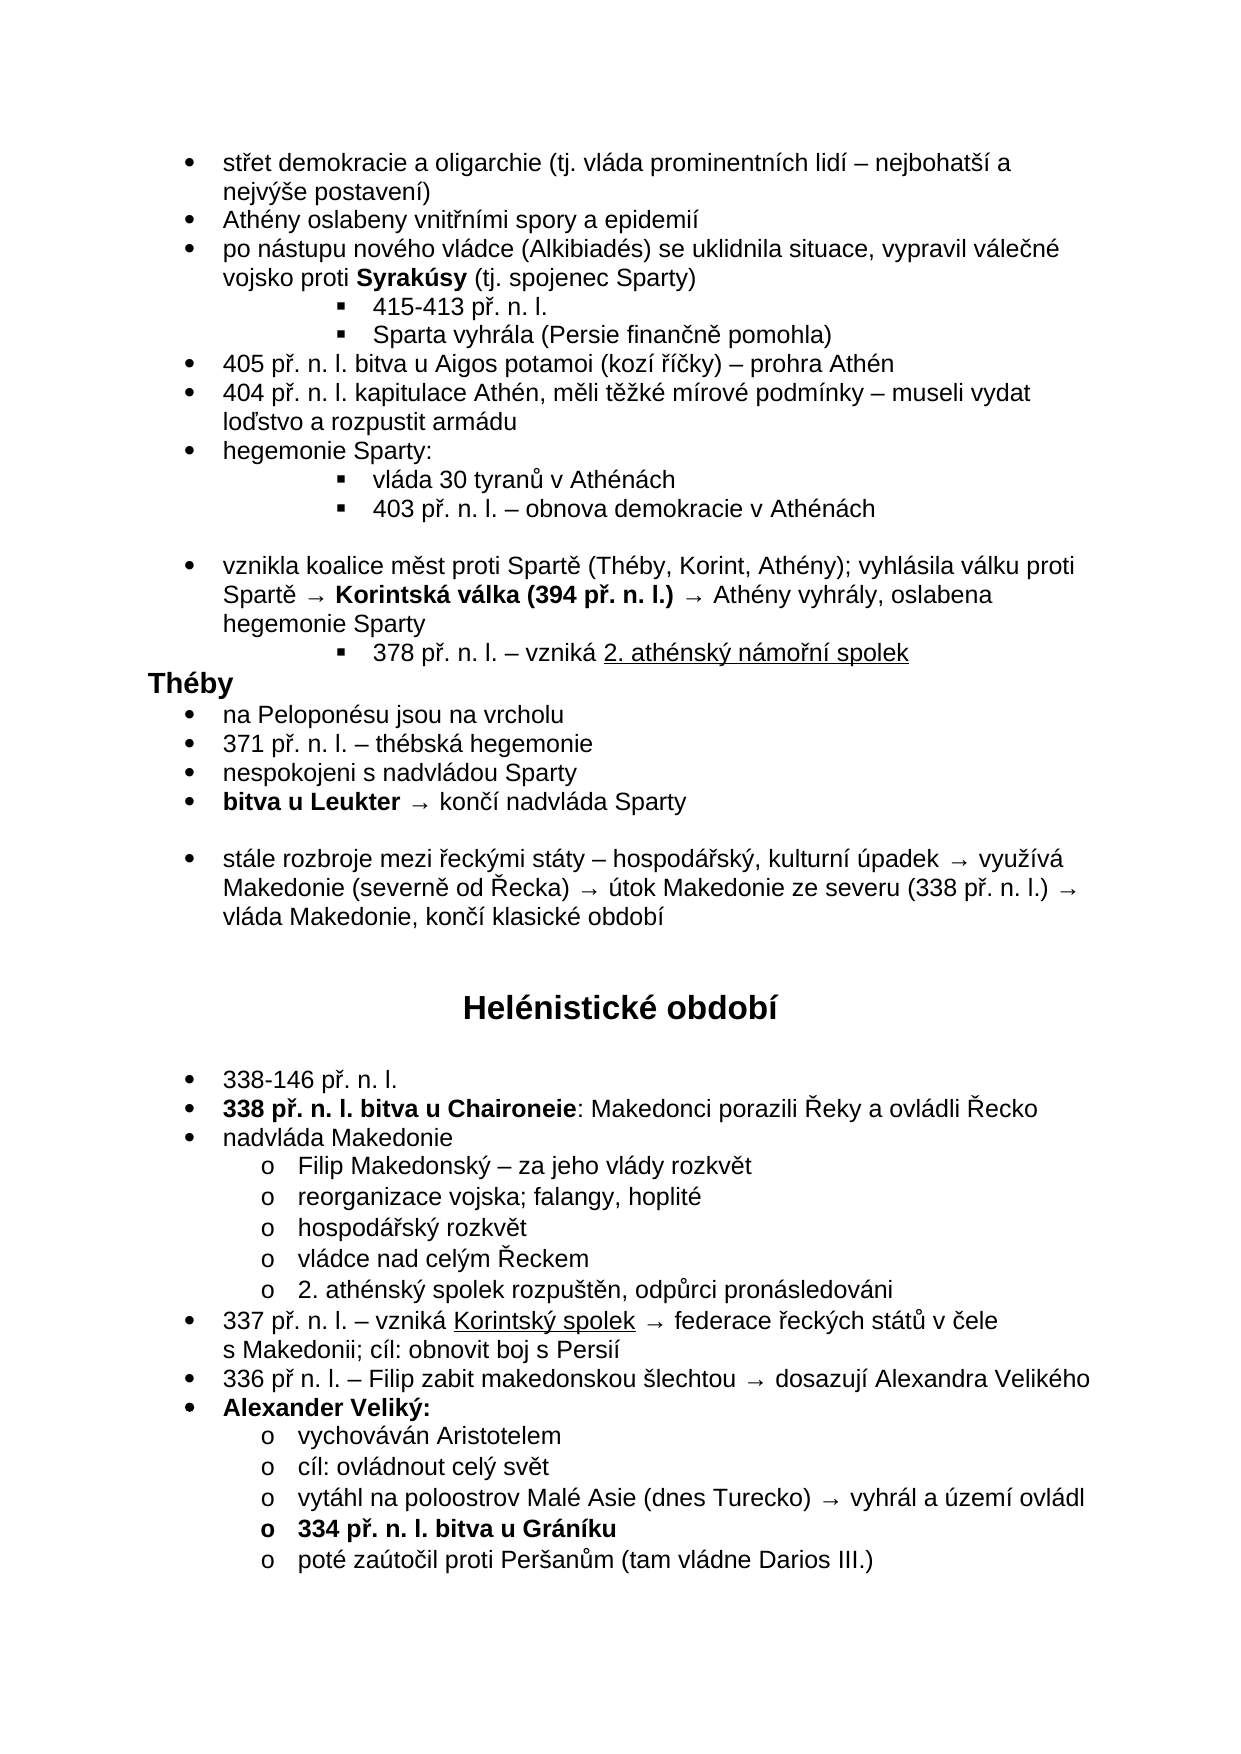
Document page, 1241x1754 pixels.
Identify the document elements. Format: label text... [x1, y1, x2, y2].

list nadvláda Makedonie [185, 1122, 1093, 1151]
list vládce nad celým Řeckem [260, 1244, 1093, 1275]
list hegemonie Sparty: [185, 436, 1093, 465]
text Théby [148, 666, 1093, 700]
list reorganizace vojska; falangy, hoplité [260, 1182, 1093, 1213]
list 337 př. n. l. – vzniká Korintský spolek → federace řeckých států v čele s Makedonii; cíl: obnovit boj s Persií [185, 1306, 1093, 1364]
list 371 př. n. l. – thébská hegemonie [185, 729, 1093, 758]
text Helénistické období [148, 988, 1093, 1026]
list bitva u Leukter → končí nadvláda Sparty [185, 786, 1093, 815]
list Alexander Veliký: [185, 1392, 1093, 1421]
list cíl: ovládnout celý svět [260, 1452, 1093, 1483]
list vytáhl na poloostrov Malé Asie (dnes Turecko) → vyhrál a území ovládl [260, 1483, 1093, 1514]
list 378 př. n. l. – vzniká 2. athénský námořní spolek [335, 637, 1093, 666]
list 2. athénský spolek rozpuštěn, odpůrci pronásledováni [260, 1275, 1093, 1306]
list střet demokracie a oligarchie (tj. vláda prominentních lidí – nejbohatší a nejvýše postavení) [185, 148, 1093, 205]
list vychováván Aristotelem [260, 1421, 1093, 1452]
list po nástupu nového vládce (Alkibiadés) se uklidnila situace, vypravil válečné vojsko proti Syrakúsy (tj. spojenec Sparty) [185, 234, 1093, 292]
list Sparta vyhrála (Persie finančně pomohla) [335, 321, 1093, 349]
list Athény oslabeny vnitřními spory a epidemií [185, 205, 1093, 234]
list 404 př. n. l. kapitulace Athén, měli těžké mírové podmínky – museli vydat loďstvo a rozpustit armádu [185, 378, 1093, 436]
list stále rozbroje mezi řeckými státy – hospodářský, kulturní úpadek → využívá Makedonie (severně od Řecka) → útok Makedonie ze severu (338 př. n. l.) → vláda Makedonie, končí klasické období [185, 844, 1093, 930]
list vláda 30 tyranů v Athénách [335, 465, 1093, 493]
list 338 př. n. l. bitva u Chaironeie: Makedonci porazili Řeky a ovládli Řecko [185, 1094, 1093, 1122]
list 338-146 př. n. l. [185, 1065, 1093, 1094]
list 405 př. n. l. bitva u Aigos potamoi (kozí říčky) – prohra Athén [185, 349, 1093, 378]
list nespokojeni s nadvládou Sparty [185, 758, 1093, 786]
list 336 př n. l. – Filip zabit makedonskou šlechtou → dosazují Alexandra Velikého [185, 1364, 1093, 1392]
list Filip Makedonský – za jeho vlády rozkvět [260, 1151, 1093, 1182]
list vznikla koalice měst proti Spartě (Théby, Korint, Athény); vyhlásila válku proti Spartě → Korintská válka (394 př. n. l.) → Athény vyhrály, oslabena hegemonie Sparty [185, 551, 1093, 637]
list 415-413 př. n. l. [335, 292, 1093, 321]
list na Peloponésu jsou na vrcholu [185, 700, 1093, 729]
list poté zaútočil proti Peršanům (tam vládne Darios III.) [260, 1545, 1093, 1576]
list 403 př. n. l. – obnova demokracie v Athénách [335, 493, 1093, 522]
list hospodářský rozkvět [260, 1213, 1093, 1244]
list 334 př. n. l. bitva u Gráníku [260, 1514, 1093, 1545]
